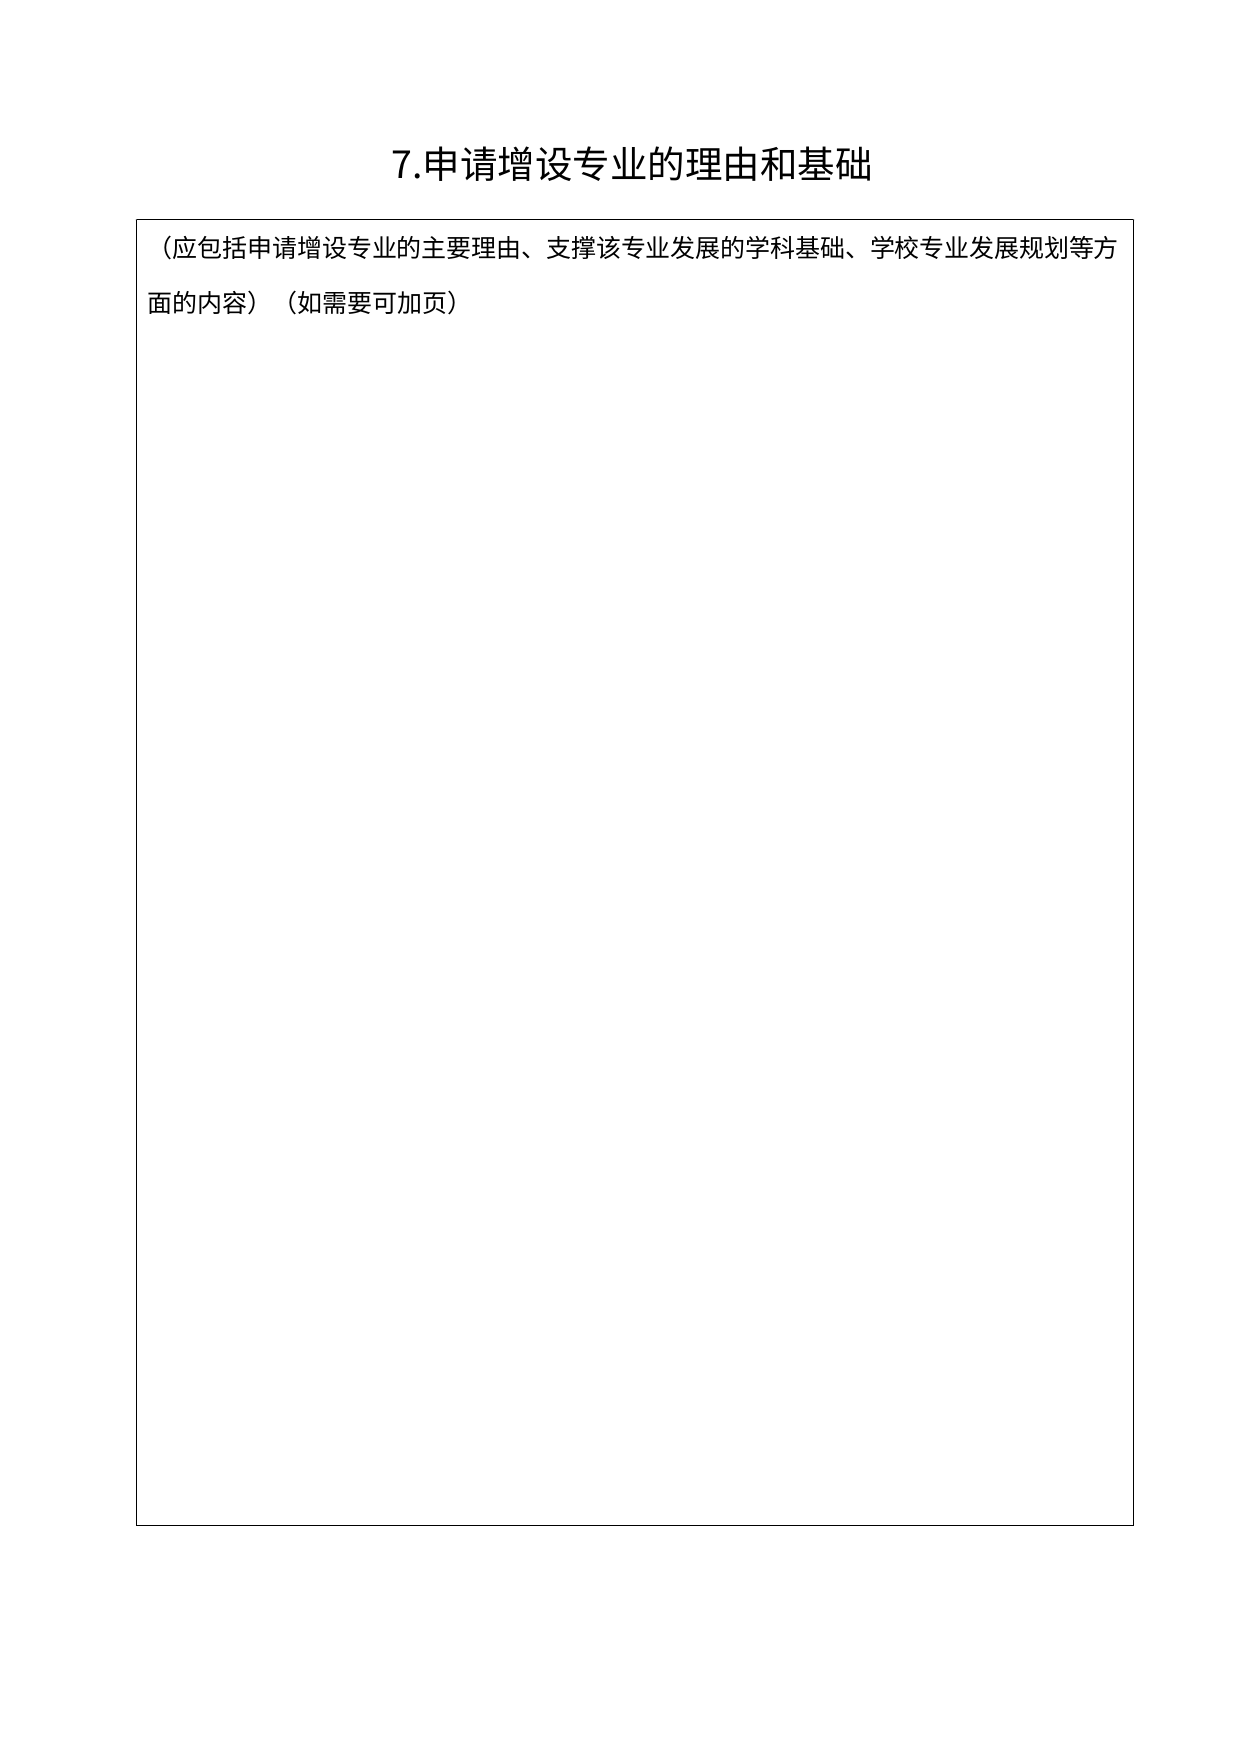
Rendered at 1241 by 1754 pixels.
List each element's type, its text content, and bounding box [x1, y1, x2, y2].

text （应包括申请增设专业的主要理由、支撑该专业发展的学科基础、学校专业发展规划等方面的内容）（如需要可加页） [148, 229, 1123, 319]
